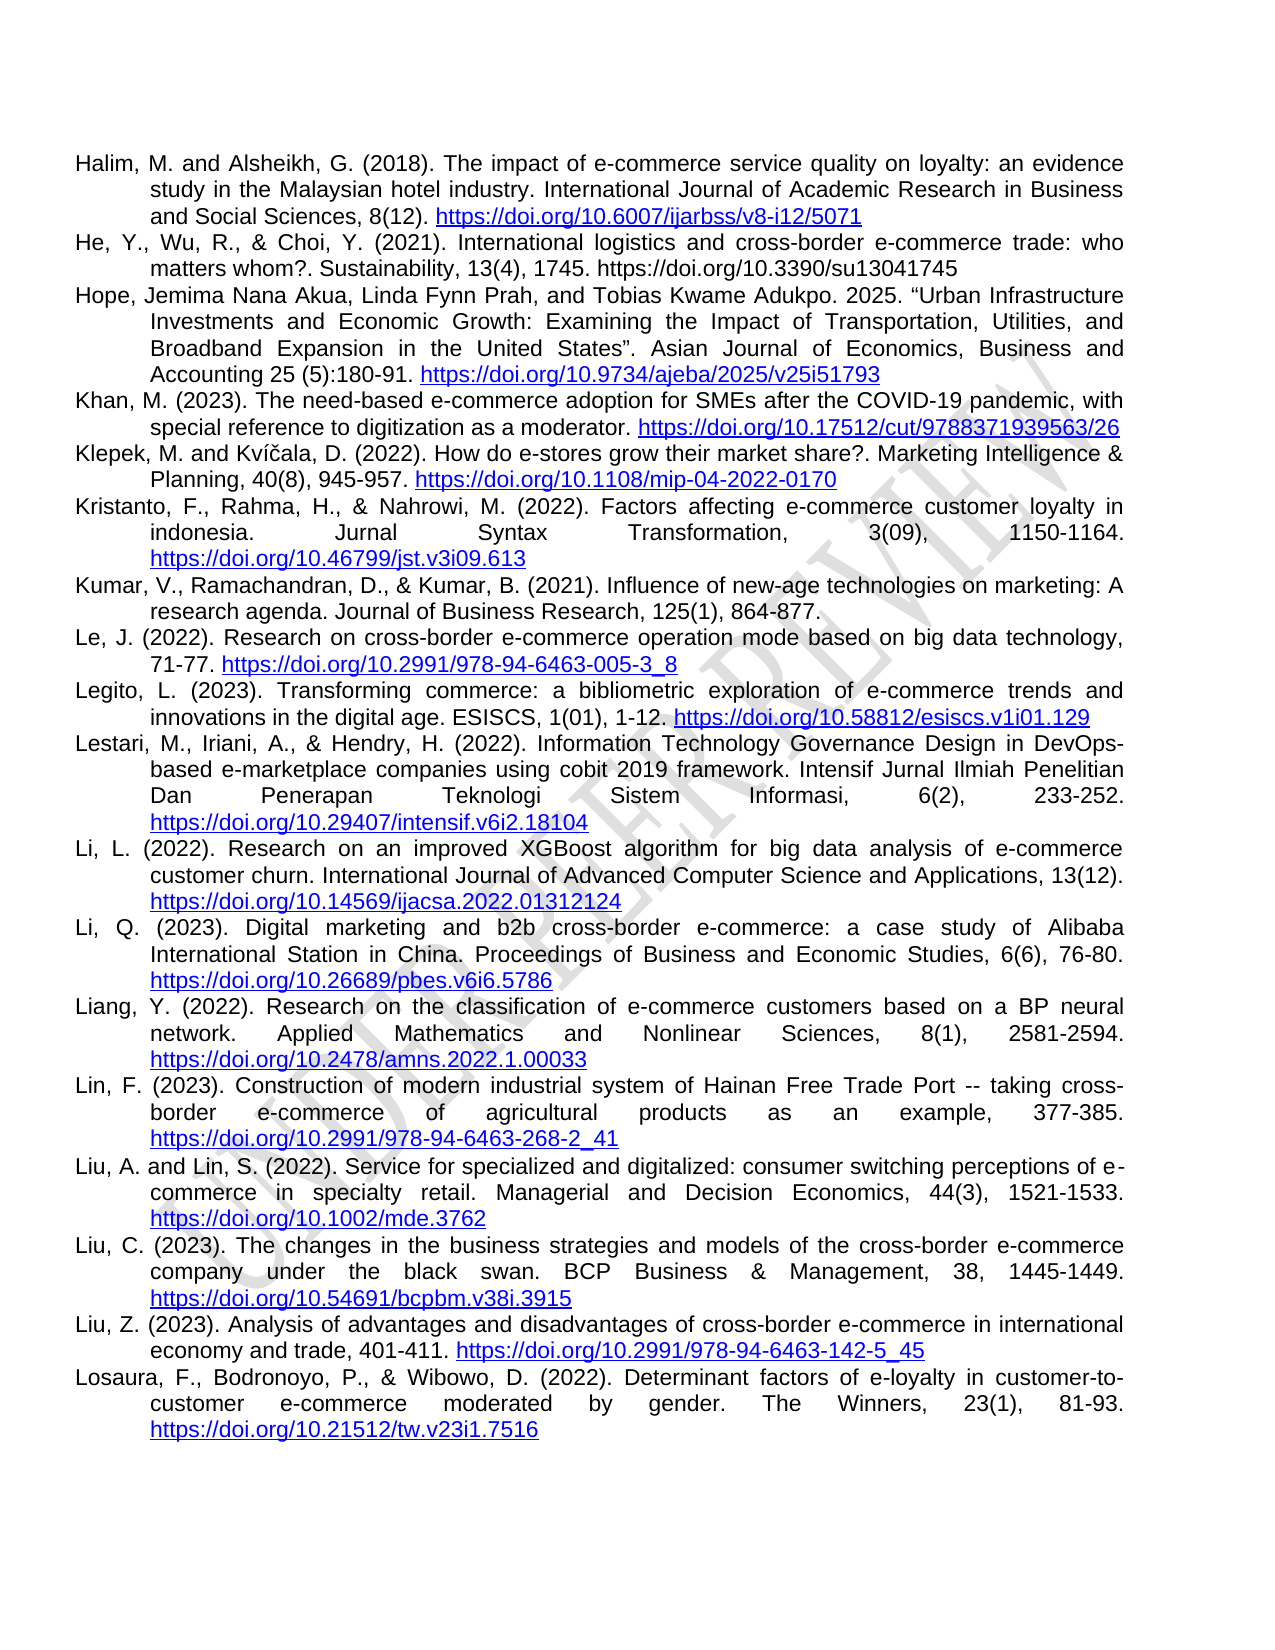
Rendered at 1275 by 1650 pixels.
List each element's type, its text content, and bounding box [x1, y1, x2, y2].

text Li, L. (2022). Research on an improved XGBoost algorithm for big data analysis of e-commerce customer churn. International Journal of Advanced Computer Science and Applications, 13(12). https://doi.org/10.14569/ijacsa.2022.01312124 [75, 835, 1125, 914]
text Halim, M. and Alsheikh, G. (2018). The impact of e-commerce service quality on loyalty: an evidence study in the Malaysian hotel industry. International Journal of Academic Research in Business and Social Sciences, 8(12). https://doi.org/10.6007/ijarbss/v8-i12/5071 [75, 150, 1125, 229]
text Lestari, M., Iriani, A., & Hendry, H. (2022). Information Technology Governance Design in DevOps-based e-marketplace companies using cobit 2019 framework. Intensif Jurnal Ilmiah Penelitian Dan Penerapan Teknologi Sistem Informasi, 6(2), 233-252. https://doi.org/10.29407/intensif.v6i2.18104 [75, 730, 1125, 835]
text Legito, L. (2023). Transforming commerce: a bibliometric exploration of e-commerce trends and innovations in the digital age. ESISCS, 1(01), 1-12. https://doi.org/10.58812/esiscs.v1i01.129 [75, 677, 1125, 730]
text Liu, A. and Lin, S. (2022). Service for specialized and digitalized: consumer switching perceptions of e‐commerce in specialty retail. Managerial and Decision Economics, 44(3), 1521-1533. https://doi.org/10.1002/mde.3762 [75, 1151, 1125, 1232]
text Losaura, F., Bodronoyo, P., & Wibowo, D. (2022). Determinant factors of e-loyalty in customer-to-customer e-commerce moderated by gender. The Winners, 23(1), 81-93. https://doi.org/10.21512/tw.v23i1.7516 [75, 1363, 1125, 1443]
text He, Y., Wu, R., & Choi, Y. (2021). International logistics and cross-border e-commerce trade: who matters whom?. Sustainability, 13(4), 1745. https://doi.org/10.3390/su13041745 [75, 229, 1125, 282]
text Klepek, M. and Kvíčala, D. (2022). How do e-stores grow their market share?. Marketing Intelligence & Planning, 40(8), 945-957. https://doi.org/10.1108/mip-04-2022-0170 [75, 440, 1125, 493]
text Liang, Y. (2022). Research on the classification of e-commerce customers based on a BP neural network. Applied Mathematics and Nonlinear Sciences, 8(1), 2581-2594. https://doi.org/10.2478/amns.2022.1.00033 [75, 993, 1125, 1072]
text Kristanto, F., Rahma, H., & Nahrowi, M. (2022). Factors affecting e-commerce customer loyalty in indonesia. Jurnal Syntax Transformation, 3(09), 1150-1164. https://doi.org/10.46799/jst.v3i09.613 [75, 493, 1125, 572]
text Liu, C. (2023). The changes in the business strategies and models of the cross-border e-commerce company under the black swan. BCP Business & Management, 38, 1445-1449. https://doi.org/10.54691/bcpbm.v38i.3915 [75, 1232, 1125, 1311]
text Lin, F. (2023). Construction of modern industrial system of Hainan Free Trade Port -- taking cross-border e-commerce of agricultural products as an example, 377-385. https://doi.org/10.2991/978-94-6463-268-2_41 [75, 1072, 1125, 1151]
text Khan, M. (2023). The need-based e-commerce adoption for SMEs after the COVID-19 pandemic, with special reference to digitization as a moderator. https://doi.org/10.17512/cut/9788371939563/26 [75, 387, 1125, 440]
text Hope, Jemima Nana Akua, Linda Fynn Prah, and Tobias Kwame Adukpo. 2025. “Urban Infrastructure Investments and Economic Growth: Examining the Impact of Transportation, Utilities, and Broadband Expansion in the United States”. Asian Journal of Economics, Business and Accounting 25 (5):180-91. https://doi.org/10.9734/ajeba/2025/v25i51793 [75, 282, 1125, 387]
text Li, Q. (2023). Digital marketing and b2b cross-border e-commerce: a case study of Alibaba International Station in China. Proceedings of Business and Economic Studies, 6(6), 76-80. https://doi.org/10.26689/pbes.v6i6.5786 [75, 914, 1125, 993]
text Le, J. (2022). Research on cross-border e-commerce operation mode based on big data technology, 71-77. https://doi.org/10.2991/978-94-6463-005-3_8 [75, 624, 1125, 677]
text Kumar, V., Ramachandran, D., & Kumar, B. (2021). Influence of new-age technologies on marketing: A research agenda. Journal of Business Research, 125(1), 864-877. [75, 572, 1125, 624]
text Liu, Z. (2023). Analysis of advantages and disadvantages of cross-border e-commerce in international economy and trade, 401-411. https://doi.org/10.2991/978-94-6463-142-5_45 [75, 1311, 1125, 1363]
